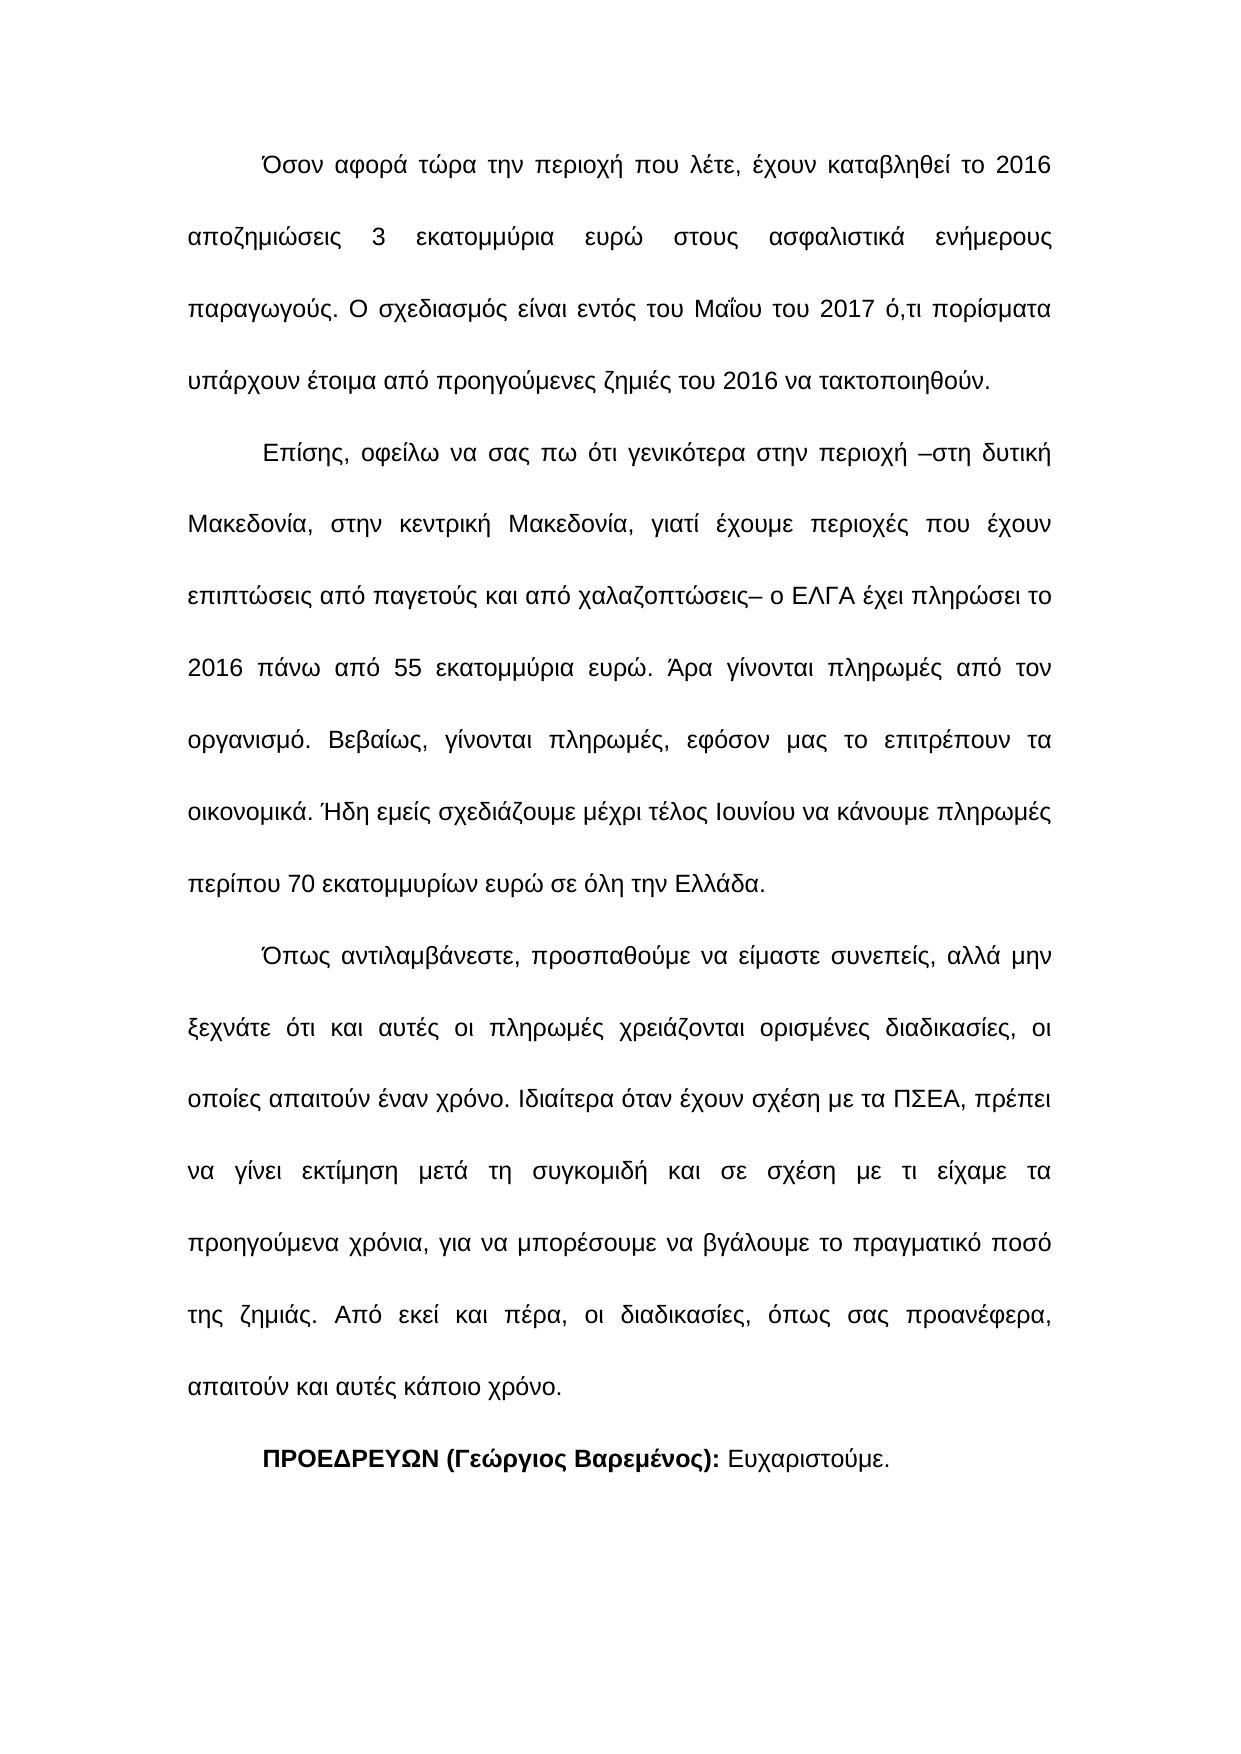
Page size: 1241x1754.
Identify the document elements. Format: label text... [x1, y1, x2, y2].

text ΠΡΟΕΔΡΕΥΩΝ (Γεώργιος Βαρεμένος): Ευχαριστούμε. [187, 1444, 1053, 1472]
text Όπως αντιλαμβάνεστε, προσπαθούμε να είμαστε συνεπείς, αλλά μην ξεχνάτε ότι και αυτές οι πληρωμές χρειάζονται ορισμένες διαδικασίες, οι οποίες απαιτούν έναν χρόνο. Ιδιαίτερα όταν έχουν σχέση με τα ΠΣΕΑ, πρέπει να γίνει εκτίμηση μετά τη συγκομιδή και σε σχέση με τι είχαμε τα προηγούμενα χρόνια, για να μπορέσουμε να βγάλουμε το πραγματικό ποσό της ζημιάς. Από εκεί και πέρα, οι διαδικασίες, όπως σας προανέφερα, απαιτούν και αυτές κάποιο χρόνο. [187, 1312, 1053, 1401]
text Όπως αντιλαμβάνεστε, προσπαθούμε να είμαστε συνεπείς, αλλά μην ξεχνάτε ότι και αυτές οι πληρωμές χρειάζονται ορισμένες διαδικασίες, οι οποίες απαιτούν έναν χρόνο. Ιδιαίτερα όταν έχουν σχέση με τα ΠΣΕΑ, πρέπει να γίνει εκτίμηση μετά τη συγκομιδή και σε σχέση με τι είχαμε τα προηγούμενα χρόνια, για να μπορέσουμε να βγάλουμε το πραγματικό ποσό της ζημιάς. Από εκεί και πέρα, οι διαδικασίες, όπως σας προανέφερα, απαιτούν και αυτές κάποιο χρόνο. [187, 1167, 1053, 1310]
text Επίσης, οφείλω να σας πω ότι γενικότερα στην περιοχή –στη δυτική Μακεδονία, στην κεντρική Μακεδονία, γιατί έχουμε περιοχές που έχουν επιπτώσεις από παγετούς και από χαλαζοπτώσεις– ο ΕΛΓΑ έχει πληρώσει το 2016 πάνω από 55 εκατομμύρια ευρώ. Άρα γίνονται πληρωμές από τον οργανισμό. Βεβαίως, γίνονται πληρωμές, εφόσον μας το επιτρέπουν τα οικονομικά. Ήδη εμείς σχεδιάζουμε μέχρι τέλος Ιουνίου να κάνουμε πληρωμές περίπου 70 εκατομμυρίων ευρώ σε όλη την Ελλάδα. [187, 437, 1053, 897]
text Όπως αντιλαμβάνεστε, προσπαθούμε να είμαστε συνεπείς, αλλά μην ξεχνάτε ότι και αυτές οι πληρωμές χρειάζονται ορισμένες διαδικασίες, οι οποίες απαιτούν έναν χρόνο. Ιδιαίτερα όταν έχουν σχέση με τα ΠΣΕΑ, πρέπει να γίνει εκτίμηση μετά τη συγκομιδή και σε σχέση με τι είχαμε τα προηγούμενα χρόνια, για να μπορέσουμε να βγάλουμε το πραγματικό ποσό της ζημιάς. Από εκεί και πέρα, οι διαδικασίες, όπως σας προανέφερα, απαιτούν και αυτές κάποιο χρόνο. [187, 941, 1053, 1166]
text Όσον αφορά τώρα την περιοχή που λέτε, έχουν καταβληθεί το 2016 αποζημιώσεις 3 εκατομμύρια ευρώ στους ασφαλιστικά ενήμερους παραγωγούς. Ο σχεδιασμός είναι εντός του Μαΐου του 2017 ό,τι πορίσματα υπάρχουν έτοιμα από προηγούμενες ζημιές του 2016 να τακτοποιηθούν. [187, 150, 1053, 394]
